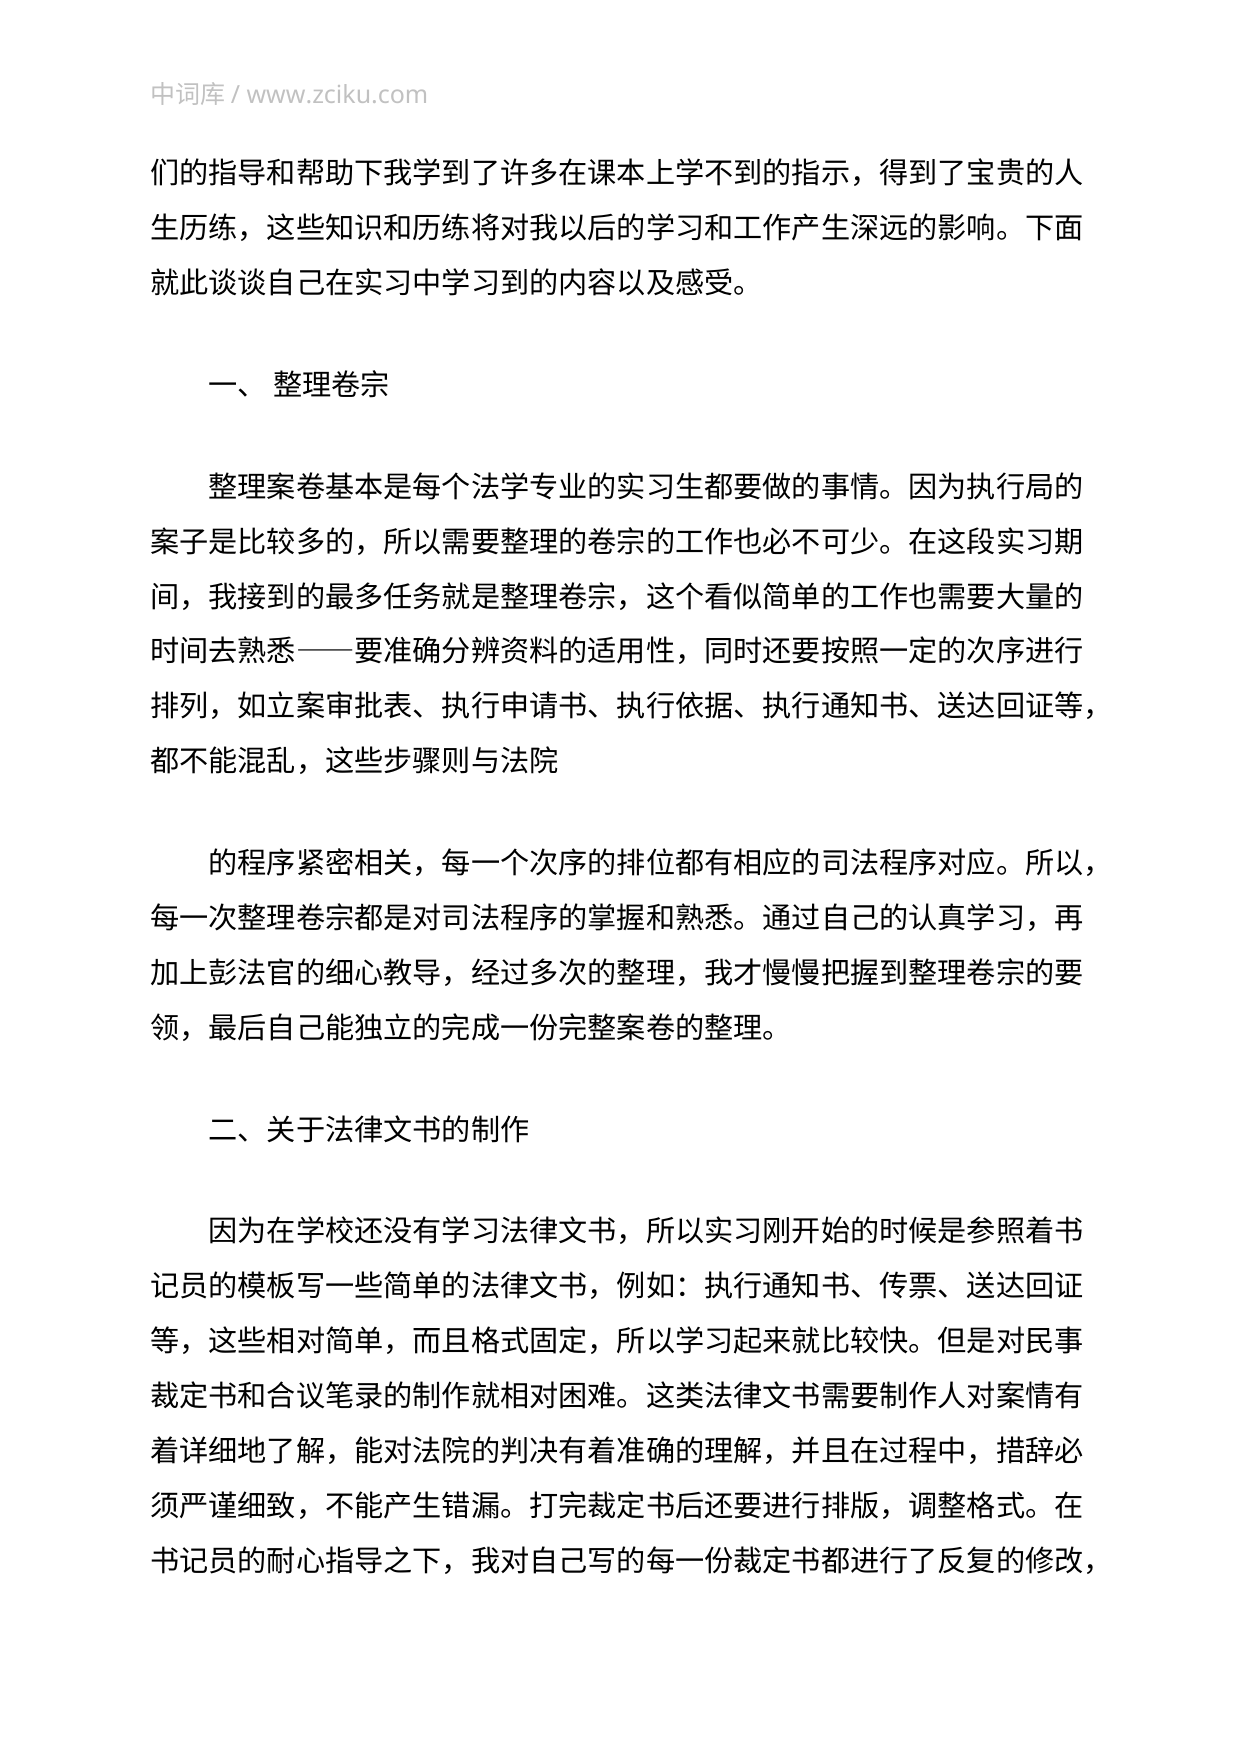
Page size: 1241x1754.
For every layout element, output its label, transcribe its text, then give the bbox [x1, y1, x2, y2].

text 一、 整理卷宗 [150, 362, 1090, 404]
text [150, 1208, 1090, 1579]
text 整理案卷基本是每个法学专业的实习生都要做的事情。因为执行局的案子是比较多的，所以需要整理的卷宗的工作也必不可少。在这段实习期间，我接到的最多任务就是整理卷宗，这个看似简单的工作也需要大量的时间去熟悉——要准确分辨资料的适用性，同时还要按照一定的次序进行排列，如立案审批表、执行申请书、执行依据、执行通知书、送达回证等，都不能混乱，这些步骤则与法院 [150, 463, 1090, 780]
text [150, 150, 1090, 302]
text 的程序紧密相关，每一个次序的排位都有相应的司法程序对应。所以，每一次整理卷宗都是对司法程序的掌握和熟悉。通过自己的认真学习，再加上彭法官的细心教导，经过多次的整理，我才慢慢把握到整理卷宗的要领，最后自己能独立的完成一份完整案卷的整理。 [150, 839, 1090, 1047]
text 二、关于法律文书的制作 [150, 1106, 1090, 1148]
